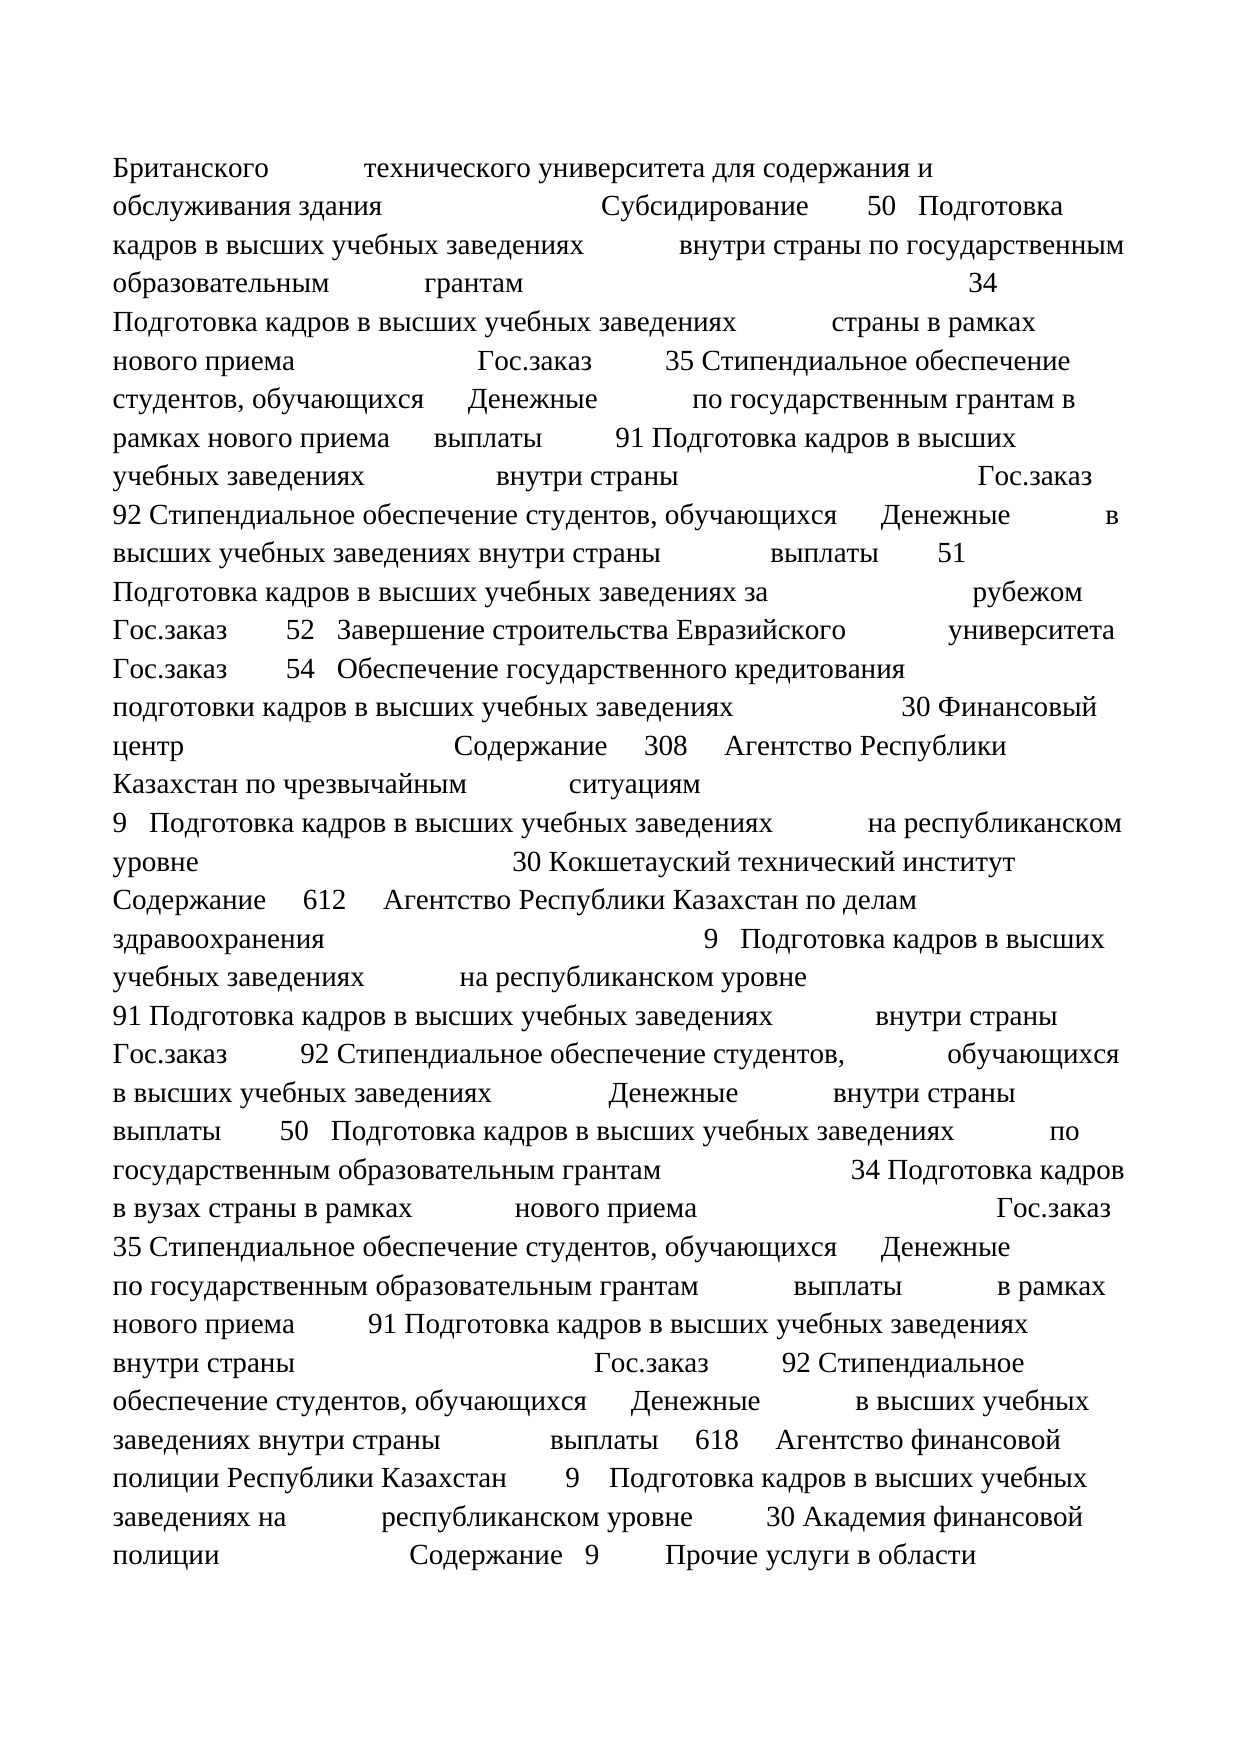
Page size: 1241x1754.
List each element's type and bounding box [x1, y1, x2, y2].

text [112, 150, 1128, 1571]
